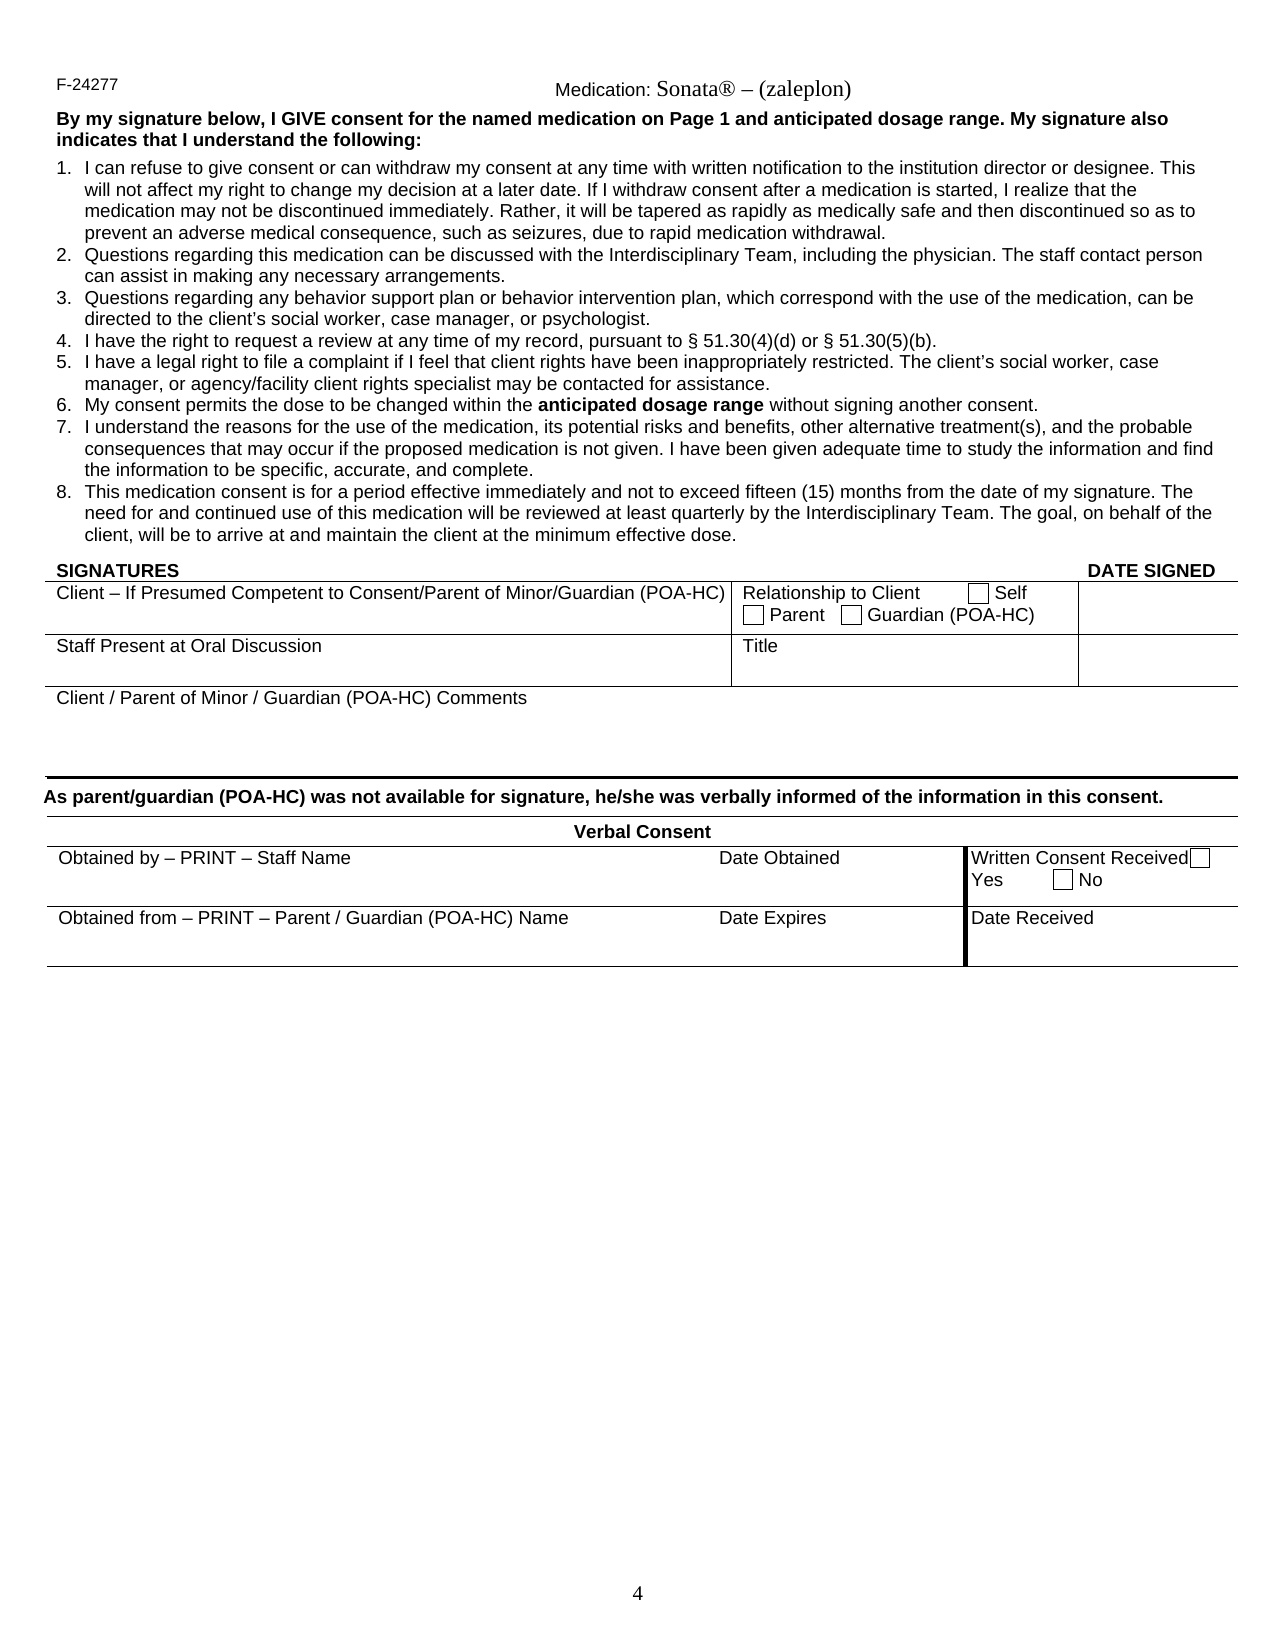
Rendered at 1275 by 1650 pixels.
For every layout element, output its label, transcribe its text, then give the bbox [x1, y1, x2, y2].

table_cell Written Consent Received Yes No [968, 847, 1237, 906]
table_cell As parent/guardian (POA-HC) was not available for signature, he/she was verbally informed of the information in this consent. [47, 779, 1237, 816]
table_cell Client – If Presumed Competent to Consent/Parent of Minor/Guardian (POA-HC) [45, 582, 731, 634]
table_cell [1079, 635, 1237, 686]
table_header Medication: Sonata® – (zaleplon) [544, 75, 1237, 107]
table_cell Relationship to Client Self Parent Guardian (POA-HC) [732, 582, 1078, 634]
table_cell Date Received [968, 907, 1237, 966]
table_cell Obtained from – PRINT – Parent / Guardian (POA-HC) Name [47, 907, 708, 966]
table_cell Verbal Consent [47, 817, 1237, 846]
table_cell Date Expires [708, 907, 963, 966]
table_header SIGNATURES [45, 560, 1078, 581]
table_cell Client / Parent of Minor / Guardian (POA-HC) Comments [45, 687, 1237, 776]
table_cell Date Obtained [708, 847, 963, 906]
table_cell Staff Present at Oral Discussion [45, 635, 731, 686]
table_header F-24277 [45, 75, 544, 107]
table_cell By my signature below, I GIVE consent for the named medication on Page 1 and anticipated dosage range. My signature also indicates that I understand the following: I can refuse to give consent or can withdraw my consent at any time with written notification to the institution director or designee. This will not affect my right to change my decision at a later date. If I withdraw consent after a medication is started, I realize that the medication may not be discontinued immediately. Rather, it will be tapered as rapidly as medically safe and then discontinued so as to prevent an adverse medical consequence, such as seizures, due to rapid medication withdrawal. Questions regarding this medication can be discussed with the Interdisciplinary Team, including the physician. The staff contact person can assist in making any necessary arrangements. Questions regarding any behavior support plan or behavior intervention plan, which correspond with the use of the medication, can be directed to the client’s social worker, case manager, or psychologist. I have the right to request a review at any time of my record, pursuant to § 51.30(4)(d) or § 51.30(5)(b). I have a legal right to file a complaint if I feel that client rights have been inappropriately restricted. The client’s social worker, case manager, or agency/facility client rights specialist may be contacted for assistance. My consent permits the dose to be changed within the anticipated dosage range without signing another consent. I understand the reasons for the use of the medication, its potential risks and benefits, other alternative treatment(s), and the probable consequences that may occur if the proposed medication is not given. I have been given adequate time to study the information and find the information to be specific, accurate, and complete. This medication consent is for a period effective immediately and not to exceed fifteen (15) months from the date of my signature. The need for and continued use of this medication will be reviewed at least quarterly by the Interdisciplinary Team. The goal, on behalf of the client, will be to arrive at and maintain the client at the minimum effective dose. [45, 107, 1237, 557]
table_cell Title [732, 635, 1078, 686]
table_cell Obtained by – PRINT – Staff Name [47, 847, 708, 906]
table_header DATE SIGNED [1078, 560, 1237, 581]
table_cell [1079, 582, 1237, 634]
